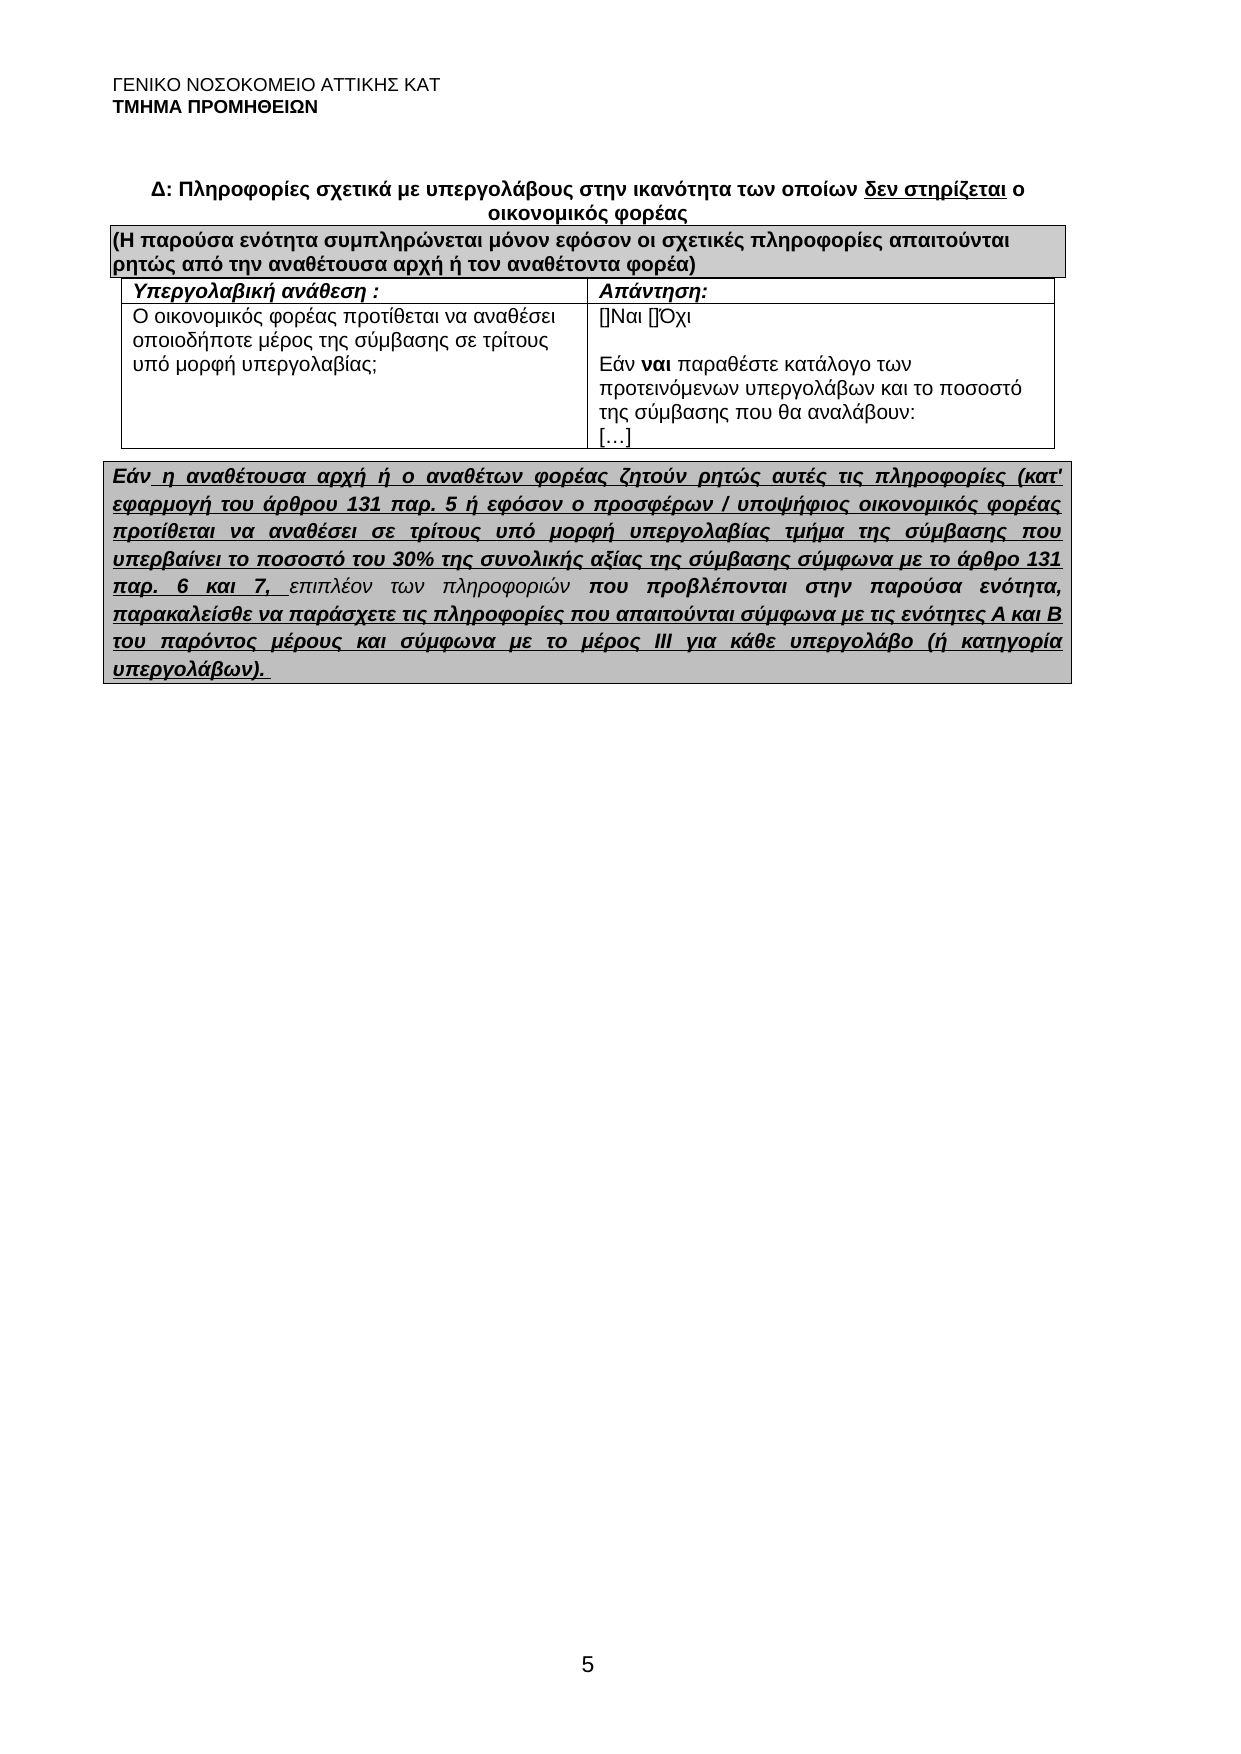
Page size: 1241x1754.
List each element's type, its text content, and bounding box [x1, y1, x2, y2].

table_header Υπεργολαβική ανάθεση : [122, 279, 587, 303]
text (Η παρούσα ενότητα συμπληρώνεται μόνον εφόσον οι σχετικές πληροφορίες απαιτούνται ρητώς από την αναθέτουσα αρχή ή τον αναθέτοντα φορέα) [111, 226, 1065, 277]
table_header Απάντηση: [588, 279, 1054, 303]
text Δ: Πληροφορίες σχετικά με υπεργολάβους στην ικανότητα των οποίων δεν στηρίζεται ο οικονομικός φορέας [112, 177, 1063, 225]
table_cell []Ναι []Όχι Εάν ναι παραθέστε κατάλογο των προτεινόμενων υπεργολάβων και το ποσοστό της σύμβασης που θα αναλάβουν: […] [588, 304, 1054, 447]
title Εάν η αναθέτουσα αρχή ή ο αναθέτων φορέας ζητούν ρητώς αυτές τις πληροφορίες (κατ' εφαρμογή του άρθρου 131 παρ. 5 ή εφόσον ο προσφέρων / υποψήφιος οικονομικός φορέας προτίθεται να αναθέσει σε τρίτους υπό μορφή υπεργολαβίας τμήμα της σύμβασης που υπερβαίνει το ποσοστό του 30% της συνολικής αξίας της σύμβασης σύμφωνα με το άρθρο 131 παρ. 6 και 7, επιπλέον των πληροφοριών που προβλέπονται στην παρούσα ενότητα, παρακαλείσθε να παράσχετε τις πληροφορίες που απαιτούνται σύμφωνα με τις ενότητες Α και Β του παρόντος μέρους και σύμφωνα με το μέρος ΙΙΙ για κάθε υπεργολάβο (ή κατηγορία υπεργολάβων). [104, 462, 1071, 683]
table_cell Ο οικονομικός φορέας προτίθεται να αναθέσει οποιοδήποτε μέρος της σύμβασης σε τρίτους υπό μορφή υπεργολαβίας; [122, 304, 587, 447]
